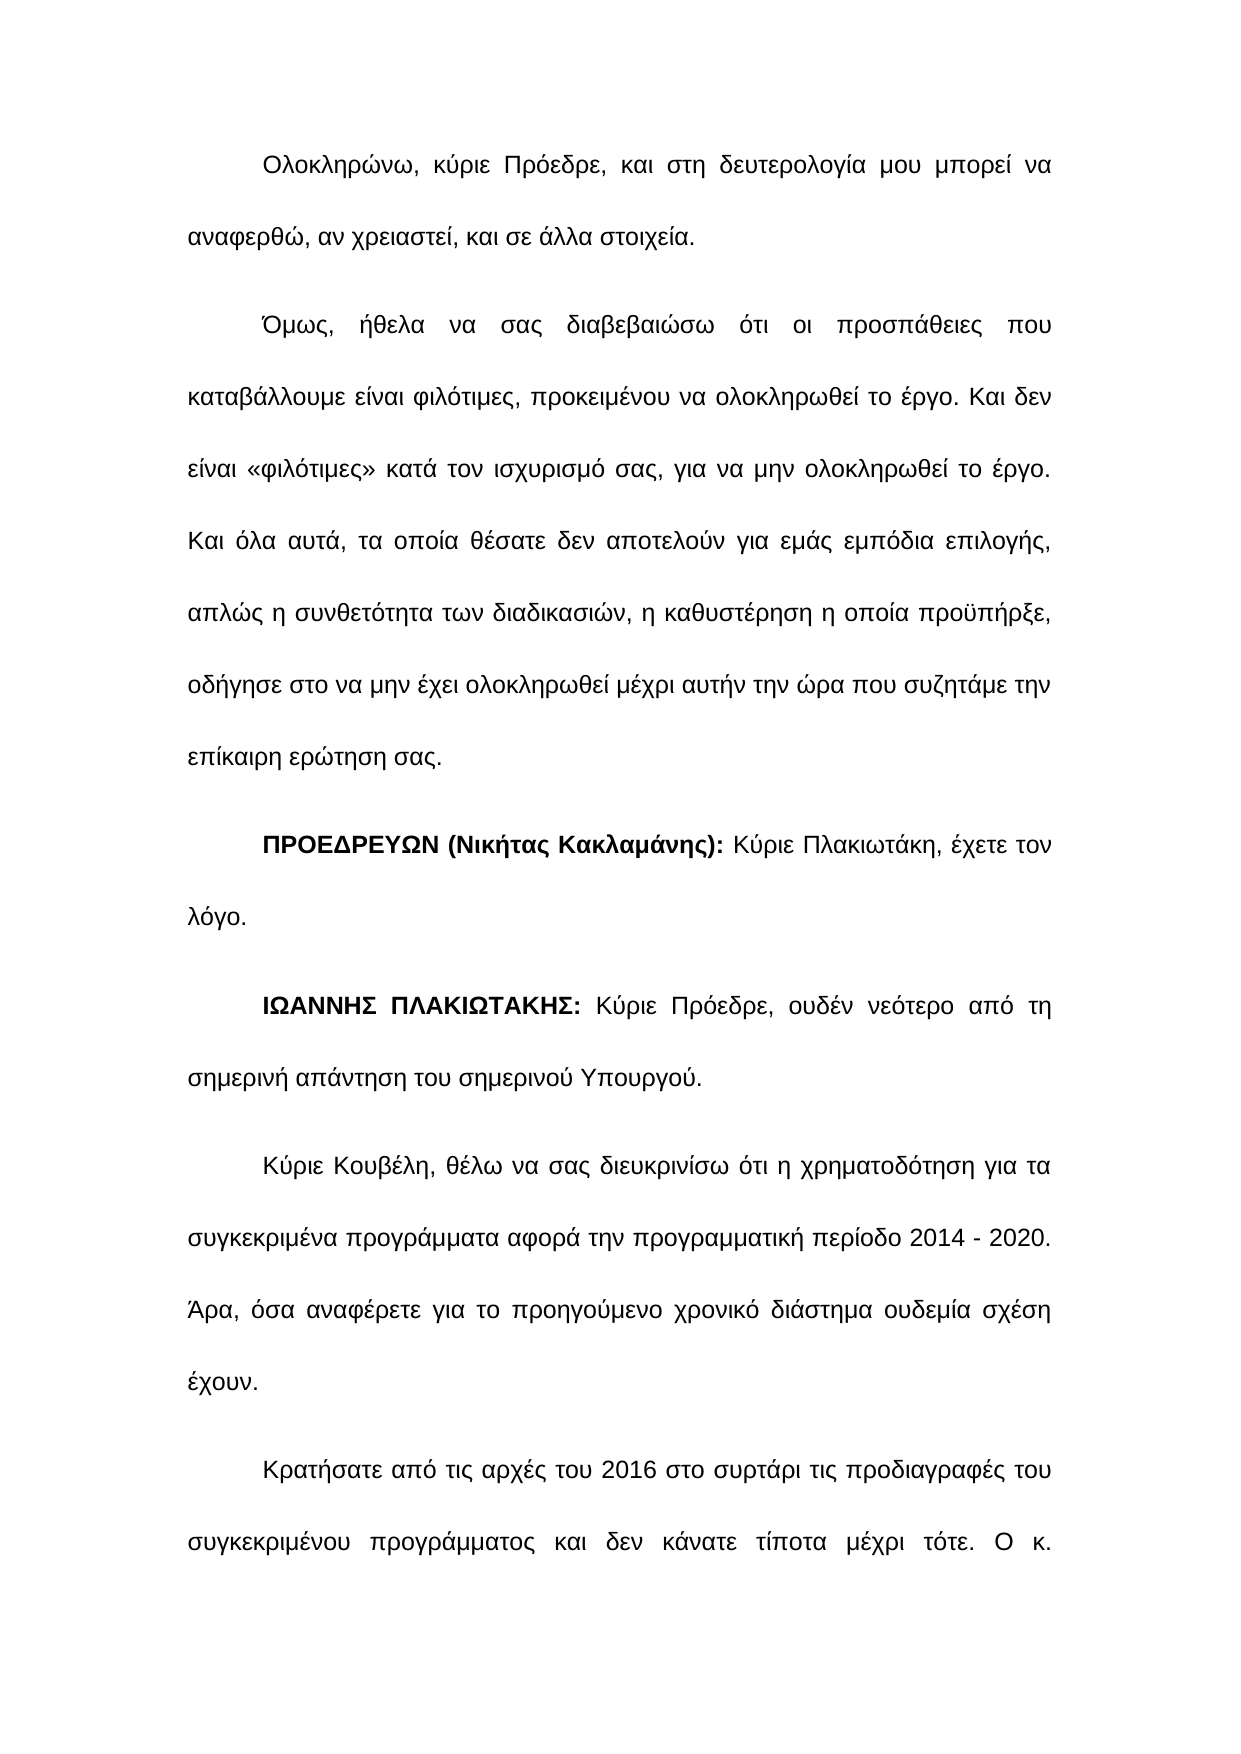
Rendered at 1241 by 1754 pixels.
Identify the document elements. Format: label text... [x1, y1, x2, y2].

text ΠΡΟΕΔΡΕΥΩΝ (Νικήτας Κακλαμάνης): Κύριε Πλακιωτάκη, έχετε τον λόγο. [187, 830, 1053, 931]
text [187, 1455, 1053, 1556]
text Όμως, ήθελα να σας διαβεβαιώσω ότι οι προσπάθειες που καταβάλλουμε είναι φιλότιμες, προκειμένου να ολοκληρωθεί το έργο. Και δεν είναι «φιλότιμες» κατά τον ισχυρισμό σας, για να μην ολοκληρωθεί το έργο. Και όλα αυτά, τα οποία θέσατε δεν αποτελούν για εμάς εμπόδια επιλογής, απλώς η συνθετότητα των διαδικασιών, η καθυστέρηση η οποία προϋπήρξε, οδήγησε στο να μην έχει ολοκληρωθεί μέχρι αυτήν την ώρα που συζητάμε την επίκαιρη ερώτηση σας. [187, 310, 1053, 770]
text ΙΩΑΝΝΗΣ ΠΛΑΚΙΩΤΑΚΗΣ: Κύριε Πρόεδρε, ουδέν νεότερο από τη σημερινή απάντηση του σημερινού Υπουργού. [187, 991, 1053, 1091]
text Ολοκληρώνω, κύριε Πρόεδρε, και στη δευτερολογία μου μπορεί να αναφερθώ, αν χρειαστεί, και σε άλλα στοιχεία. [187, 150, 1053, 251]
text Κύριε Κουβέλη, θέλω να σας διευκρινίσω ότι η χρηματοδότηση για τα συγκεκριμένα προγράμματα αφορά την προγραμματική περίοδο 2014 - 2020. Άρα, όσα αναφέρετε για το προηγούμενο χρονικό διάστημα ουδεμία σχέση έχουν. [187, 1151, 1053, 1395]
